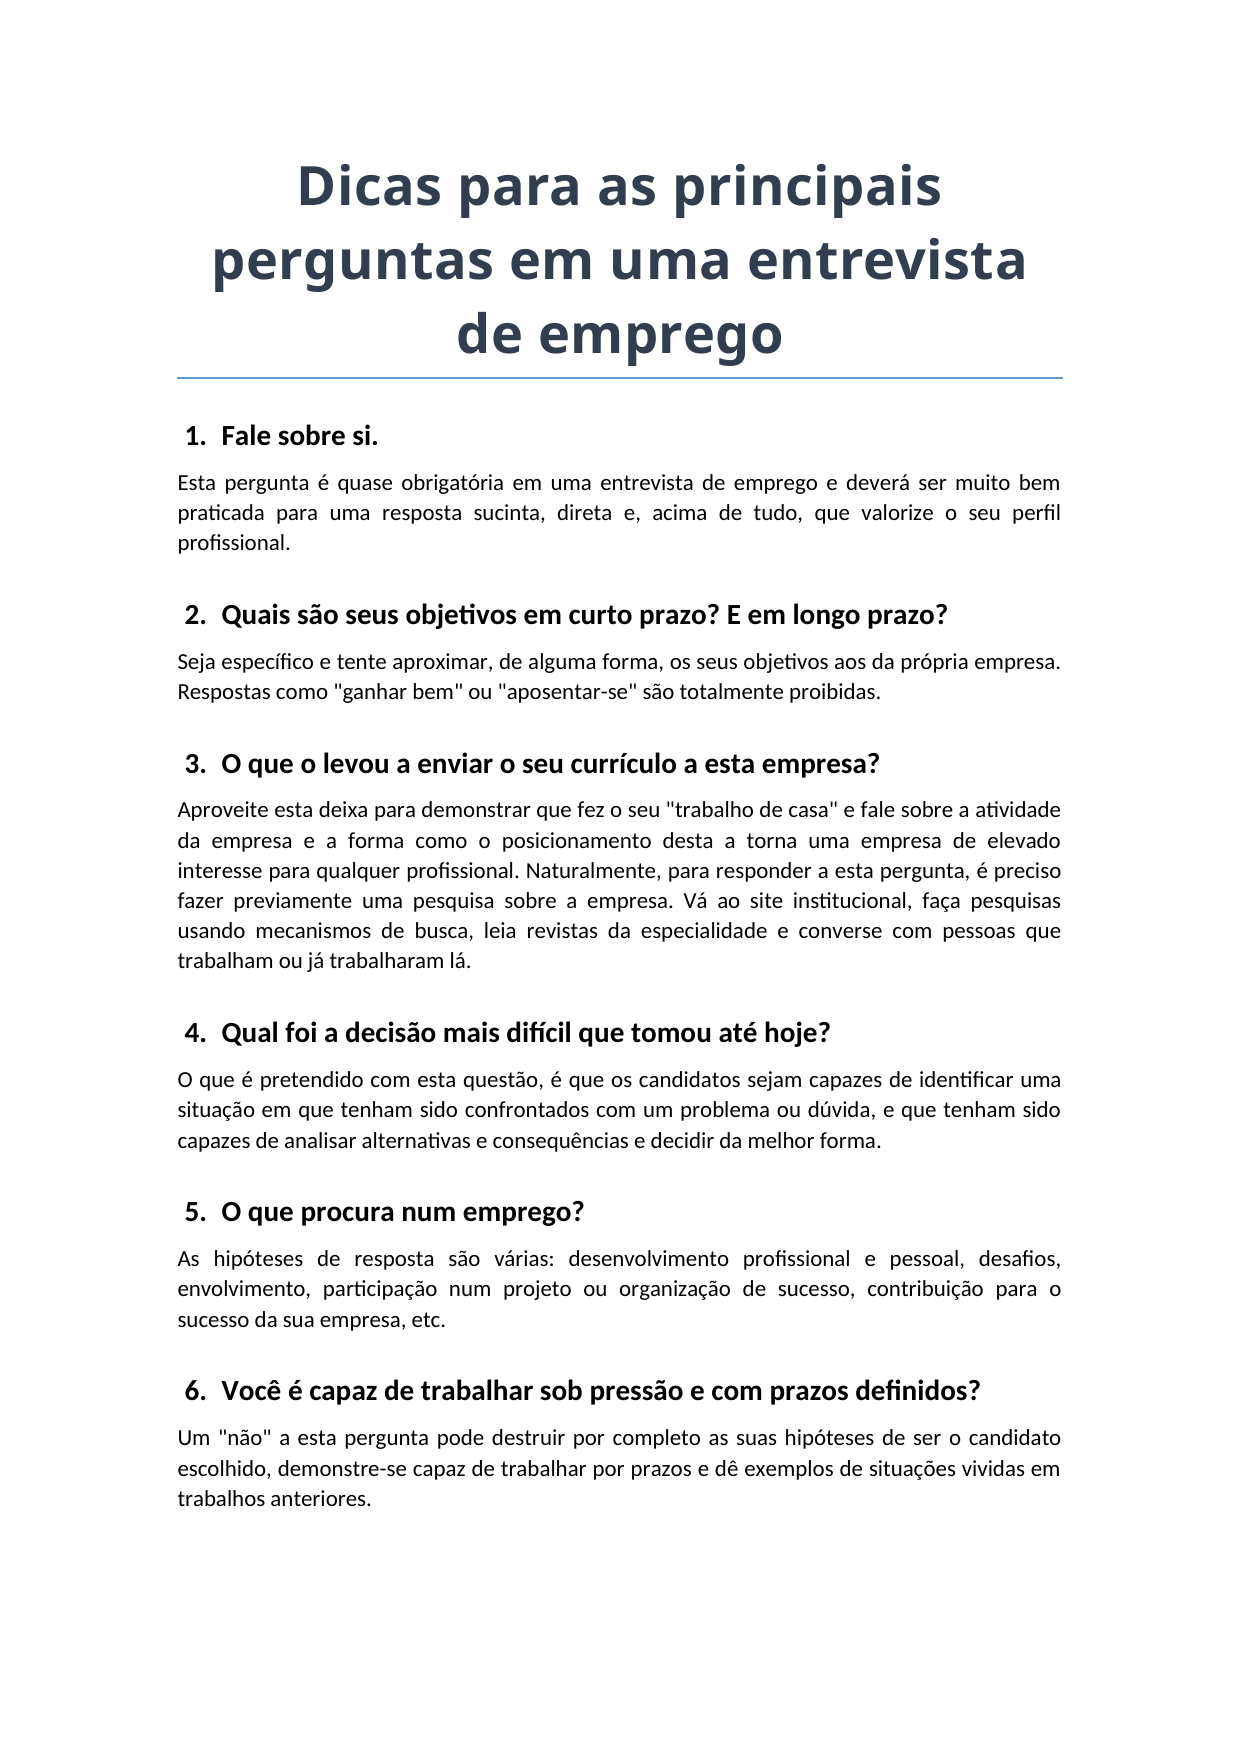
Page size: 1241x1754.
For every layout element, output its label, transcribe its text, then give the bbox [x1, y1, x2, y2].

text Aproveite esta deixa para demonstrar que fez o seu "trabalho de casa" e fale sobre a atividade da empresa e a forma como o posicionamento desta a torna uma empresa de elevado interesse para qualquer profissional. Naturalmente, para responder a esta pergunta, é preciso fazer previamente uma pesquisa sobre a empresa. Vá ao site institucional, faça pesquisas usando mecanismos de busca, leia revistas da especialidade e converse com pessoas que trabalham ou já trabalharam lá. [177, 796, 1063, 975]
text Seja específico e tente aproximar, de alguma forma, os seus objetivos aos da própria empresa. Respostas como "ganhar bem" ou "aposentar-se" são totalmente proibidas. [177, 647, 1063, 705]
subtitle O que o levou a enviar o seu currículo a esta empresa? [184, 745, 1063, 780]
text Esta pergunta é quase obrigatória em uma entrevista de emprego e deverá ser muito bem praticada para uma resposta sucinta, direta e, acima de tudo, que valorize o seu perfil profissional. [177, 468, 1063, 556]
subtitle Quais são seus objetivos em curto prazo? E em longo prazo? [184, 596, 1063, 631]
subtitle Você é capaz de trabalhar sob pressão e com prazos definidos? [184, 1372, 1063, 1408]
title Dicas para as principais perguntas em uma entrevista de emprego [177, 148, 1063, 377]
text Um "não" a esta pergunta pode destruir por completo as suas hipóteses de ser o candidato escolhido, demonstre-se capaz de trabalhar por prazos e dê exemplos de situações vividas em trabalhos anteriores. [177, 1423, 1063, 1512]
subtitle Fale sobre si. [184, 417, 1063, 452]
subtitle Qual foi a decisão mais difícil que tomou até hoje? [184, 1014, 1063, 1050]
text As hipóteses de resposta são várias: desenvolvimento profissional e pessoal, desafios, envolvimento, participação num projeto ou organização de sucesso, contribuição para o sucesso da sua empresa, etc. [177, 1244, 1063, 1333]
text O que é pretendido com esta questão, é que os candidatos sejam capazes de identificar uma situação em que tenham sido confrontados com um problema ou dúvida, e que tenham sido capazes de analisar alternativas e consequências e decidir da melhor forma. [177, 1065, 1063, 1154]
subtitle O que procura num emprego? [184, 1193, 1063, 1229]
